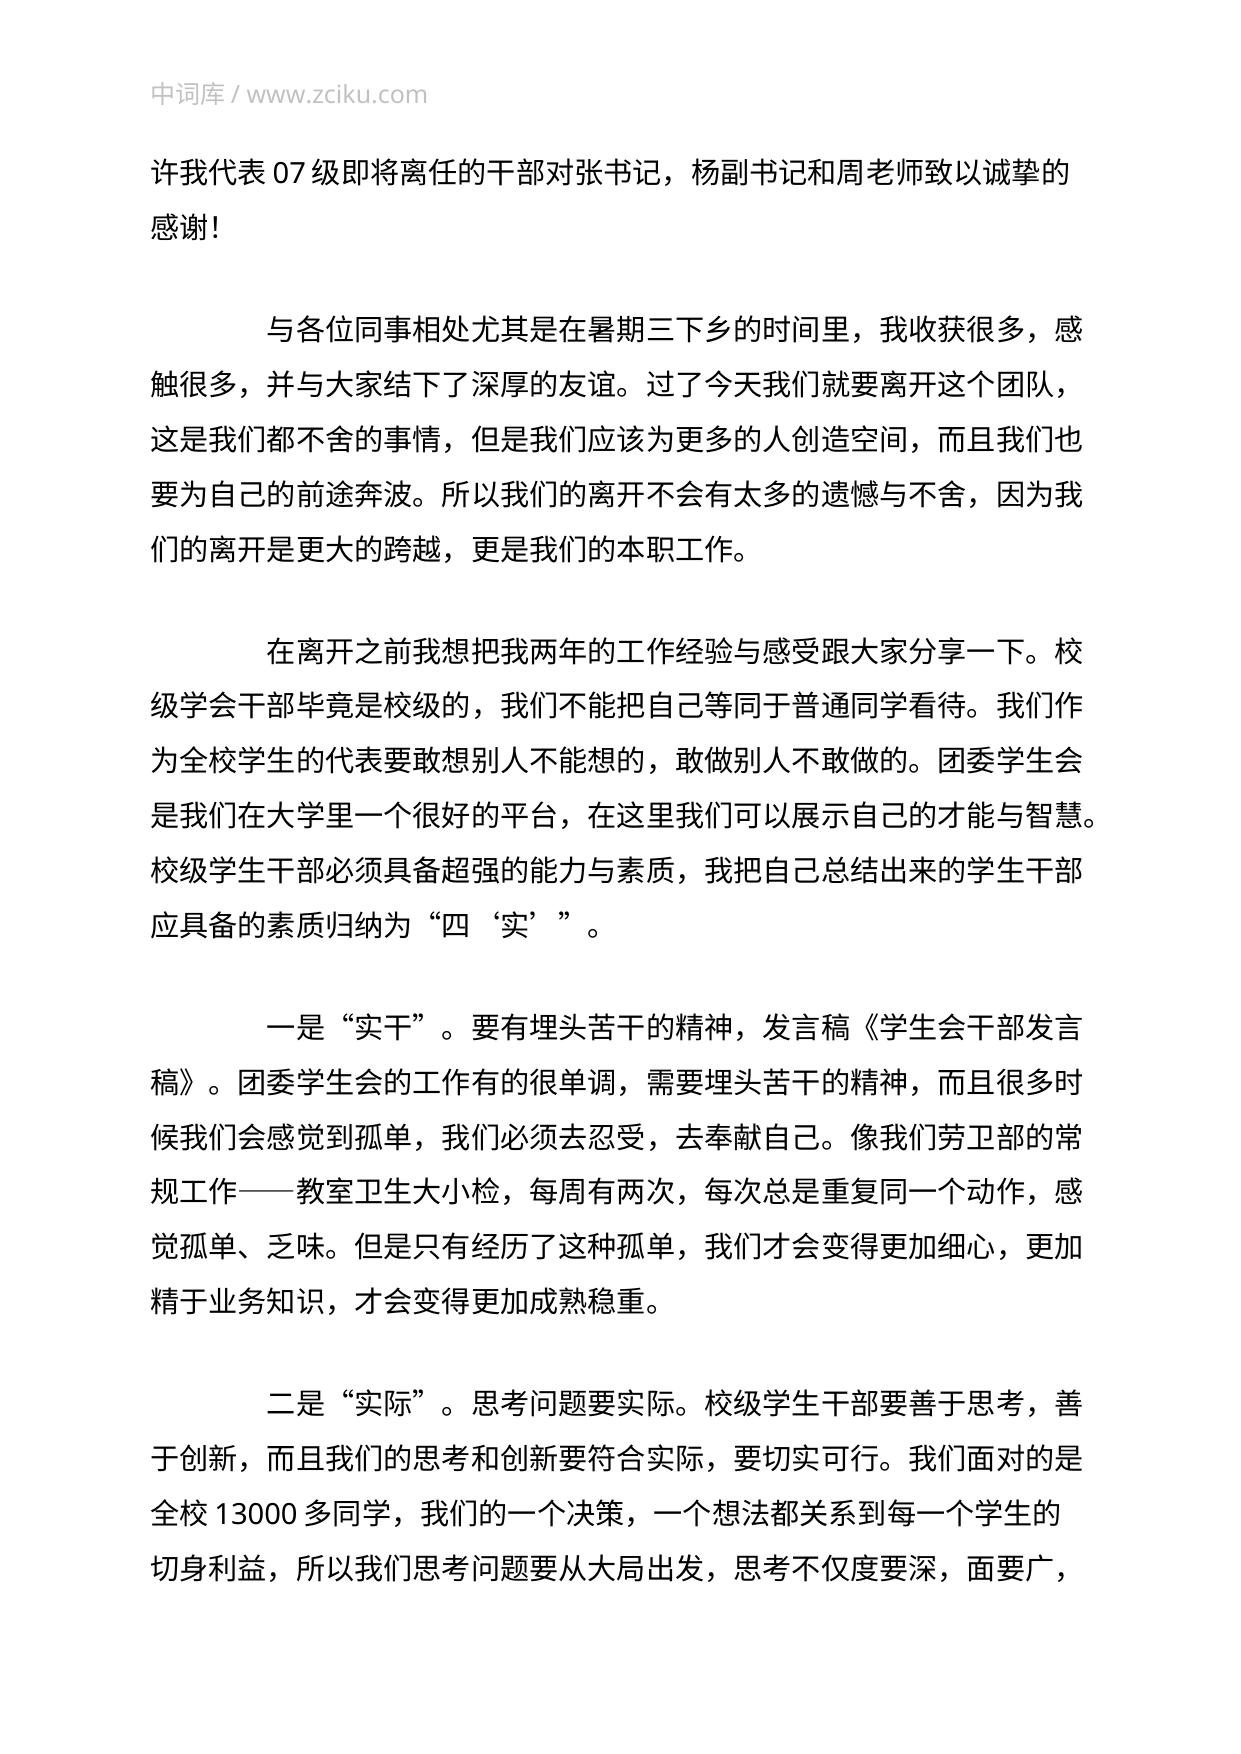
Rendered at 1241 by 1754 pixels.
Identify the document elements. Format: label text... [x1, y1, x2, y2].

text 在离开之前我想把我两年的工作经验与感受跟大家分享一下。校级学会干部毕竟是校级的，我们不能把自己等同于普通同学看待。我们作为全校学生的代表要敢想别人不能想的，敢做别人不敢做的。团委学生会是我们在大学里一个很好的平台，在这里我们可以展示自己的才能与智慧。校级学生干部必须具备超强的能力与素质，我把自己总结出来的学生干部应具备的素质归纳为“四‘实’”。 [150, 628, 1090, 945]
text 一是“实干”。要有埋头苦干的精神，发言稿《学生会干部发言稿》。团委学生会的工作有的很单调，需要埋头苦干的精神，而且很多时候我们会感觉到孤单，我们必须去忍受，去奉献自己。像我们劳卫部的常规工作——教室卫生大小检，每周有两次，每次总是重复同一个动作，感觉孤单、乏味。但是只有经历了这种孤单，我们才会变得更加细心，更加精于业务知识，才会变得更加成熟稳重。 [150, 1004, 1090, 1321]
text 与各位同事相处尤其是在暑期三下乡的时间里，我收获很多，感触很多，并与大家结下了深厚的友谊。过了今天我们就要离开这个团队，这是我们都不舍的事情，但是我们应该为更多的人创造空间，而且我们也要为自己的前途奔波。所以我们的离开不会有太多的遗憾与不舍，因为我们的离开是更大的跨越，更是我们的本职工作。 [150, 307, 1090, 569]
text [150, 1381, 1090, 1588]
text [150, 150, 1090, 247]
